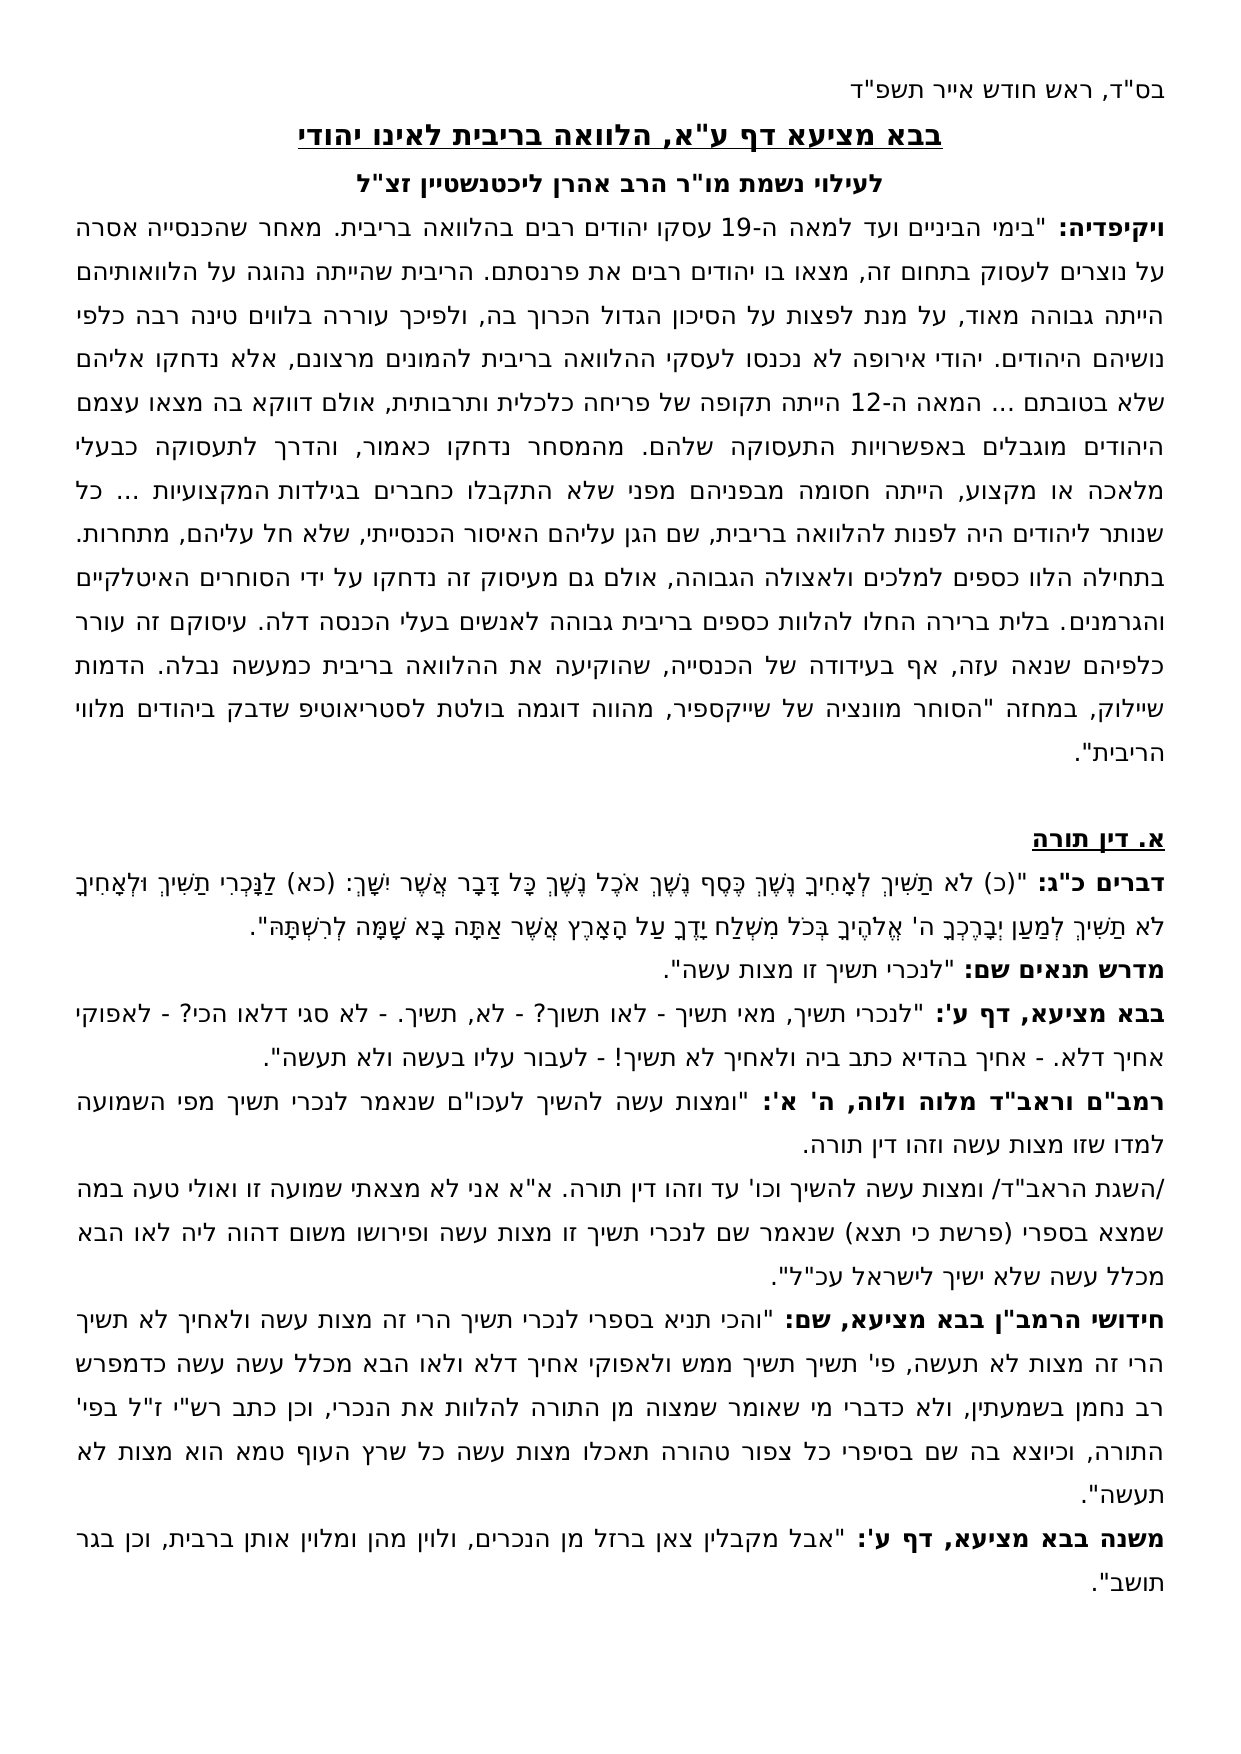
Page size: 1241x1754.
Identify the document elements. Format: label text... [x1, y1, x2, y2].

text חידושי הרמב"ן בבא מציעא, שם: "והכי תניא בספרי לנכרי תשיך הרי זה מצות עשה ולאחיך לא תשיך הרי זה מצות לא תעשה, פי' תשיך תשיך ממש ולאפוקי אחיך דלא ולאו הבא מכלל עשה עשה כדמפרש רב נחמן בשמעתין, ולא כדברי מי שאומר שמצוה מן התורה להלוות את הנכרי, וכן כתב רש"י ז"ל בפי' התורה, וכיוצא בה שם בסיפרי כל צפור טהורה תאכלו מצות עשה כל שרץ העוף טמא הוא מצות לא תעשה". [75, 1305, 1165, 1509]
text משנה בבא מציעא, דף ע': "אבל מקבלין צאן ברזל מן הנכרים, ולוין מהן ומלוין אותן ברבית, וכן בגר תושב". [75, 1524, 1165, 1597]
text ויקיפדיה: "בימי הביניים ועד למאה ה-19 עסקו יהודים רבים בהלוואה בריבית. מאחר שהכנסייה אסרה על נוצרים לעסוק בתחום זה, מצאו בו יהודים רבים את פרנסתם. הריבית שהייתה נהוגה על הלוואותיהם הייתה גבוהה מאוד, על מנת לפצות על הסיכון הגדול הכרוך בה, ולפיכך עוררה בלווים טינה רבה כלפי נושיהם היהודים. יהודי אירופה לא נכנסו לעסקי ההלוואה בריבית להמונים מרצונם, אלא נדחקו אליהם שלא בטובתם ... המאה ה-12 הייתה תקופה של פריחה כלכלית ותרבותית, אולם דווקא בה מצאו עצמם היהודים מוגבלים באפשרויות התעסוקה שלהם. מהמסחר נדחקו כאמור, והדרך לתעסוקה כבעלי מלאכה או מקצוע, הייתה חסומה מבפניהם מפני שלא התקבלו כחברים בגילדות המקצועיות ... כל שנותר ליהודים היה לפנות להלוואה בריבית, שם הגן עליהם האיסור הכנסייתי, שלא חל עליהם, מתחרות. בתחילה הלוו כספים למלכים ולאצולה הגבוהה, אולם גם מעיסוק זה נדחקו על ידי הסוחרים האיטלקיים והגרמנים. בלית ברירה החלו להלוות כספים בריבית גבוהה לאנשים בעלי הכנסה דלה. עיסוקם זה עורר כלפיהם שנאה עזה, אף בעידודה של הכנסייה, שהוקיעה את ההלוואה בריבית כמעשה נבלה. הדמות שיילוק, במחזה "הסוחר מוונציה של שייקספיר, מהווה דוגמה בולטת לסטריאוטיפ שדבק ביהודים מלווי הריבית". [75, 213, 1165, 768]
text מדרש תנאים שם: "לנכרי תשיך זו מצות עשה". [75, 955, 1165, 984]
text לעילוי נשמת מו"ר הרב אהרן ליכטנשטיין זצ"ל [75, 170, 1165, 199]
text בבא מציעא דף ע"א, הלוואה בריבית לאינו יהודי [75, 119, 1165, 153]
text /השגת הראב"ד/ ומצות עשה להשיך וכו' עד וזהו דין תורה. א"א אני לא מצאתי שמועה זו ואולי טעה במה שמצא בספרי (פרשת כי תצא) שנאמר שם לנכרי תשיך זו מצות עשה ופירושו משום דהוה ליה לאו הבא מכלל עשה שלא ישיך לישראל עכ"ל". [75, 1174, 1165, 1291]
text רמב"ם וראב"ד מלוה ולוה, ה' א': "ומצות עשה להשיך לעכו"ם שנאמר לנכרי תשיך מפי השמועה למדו שזו מצות עשה וזהו דין תורה. [75, 1087, 1165, 1159]
text בבא מציעא, דף ע': "לנכרי תשיך, מאי תשיך - לאו תשוך? - לא, תשיך. - לא סגי דלאו הכי? - לאפוקי אחיך דלא. - אחיך בהדיא כתב ביה ולאחיך לא תשיך! - לעבור עליו בעשה ולא תעשה". [75, 999, 1165, 1072]
text א. דין תורה [75, 824, 1165, 853]
text דברים כ"ג: "(כ) לֹא תַשִּׁיךְ לְאָחִיךָ נֶשֶׁךְ כֶּסֶף נֶשֶׁךְ אֹכֶל נֶשֶׁךְ כָּל דָּבָר אֲשֶׁר יִשָּׁךְ: (כא) לַנָּכְרִי תַשִּׁיךְ וּלְאָחִיךָ לֹא תַשִּׁיךְ לְמַעַן יְבָרֶכְךָ ה' אֱלֹהֶיךָ בְּכֹל מִשְׁלַח יָדֶךָ עַל הָאָרֶץ אֲשֶׁר אַתָּה בָא שָׁמָּה לְרִשְׁתָּהּ". [75, 868, 1165, 941]
text בס"ד, ראש חודש אייר תשפ"ד [75, 75, 1165, 104]
